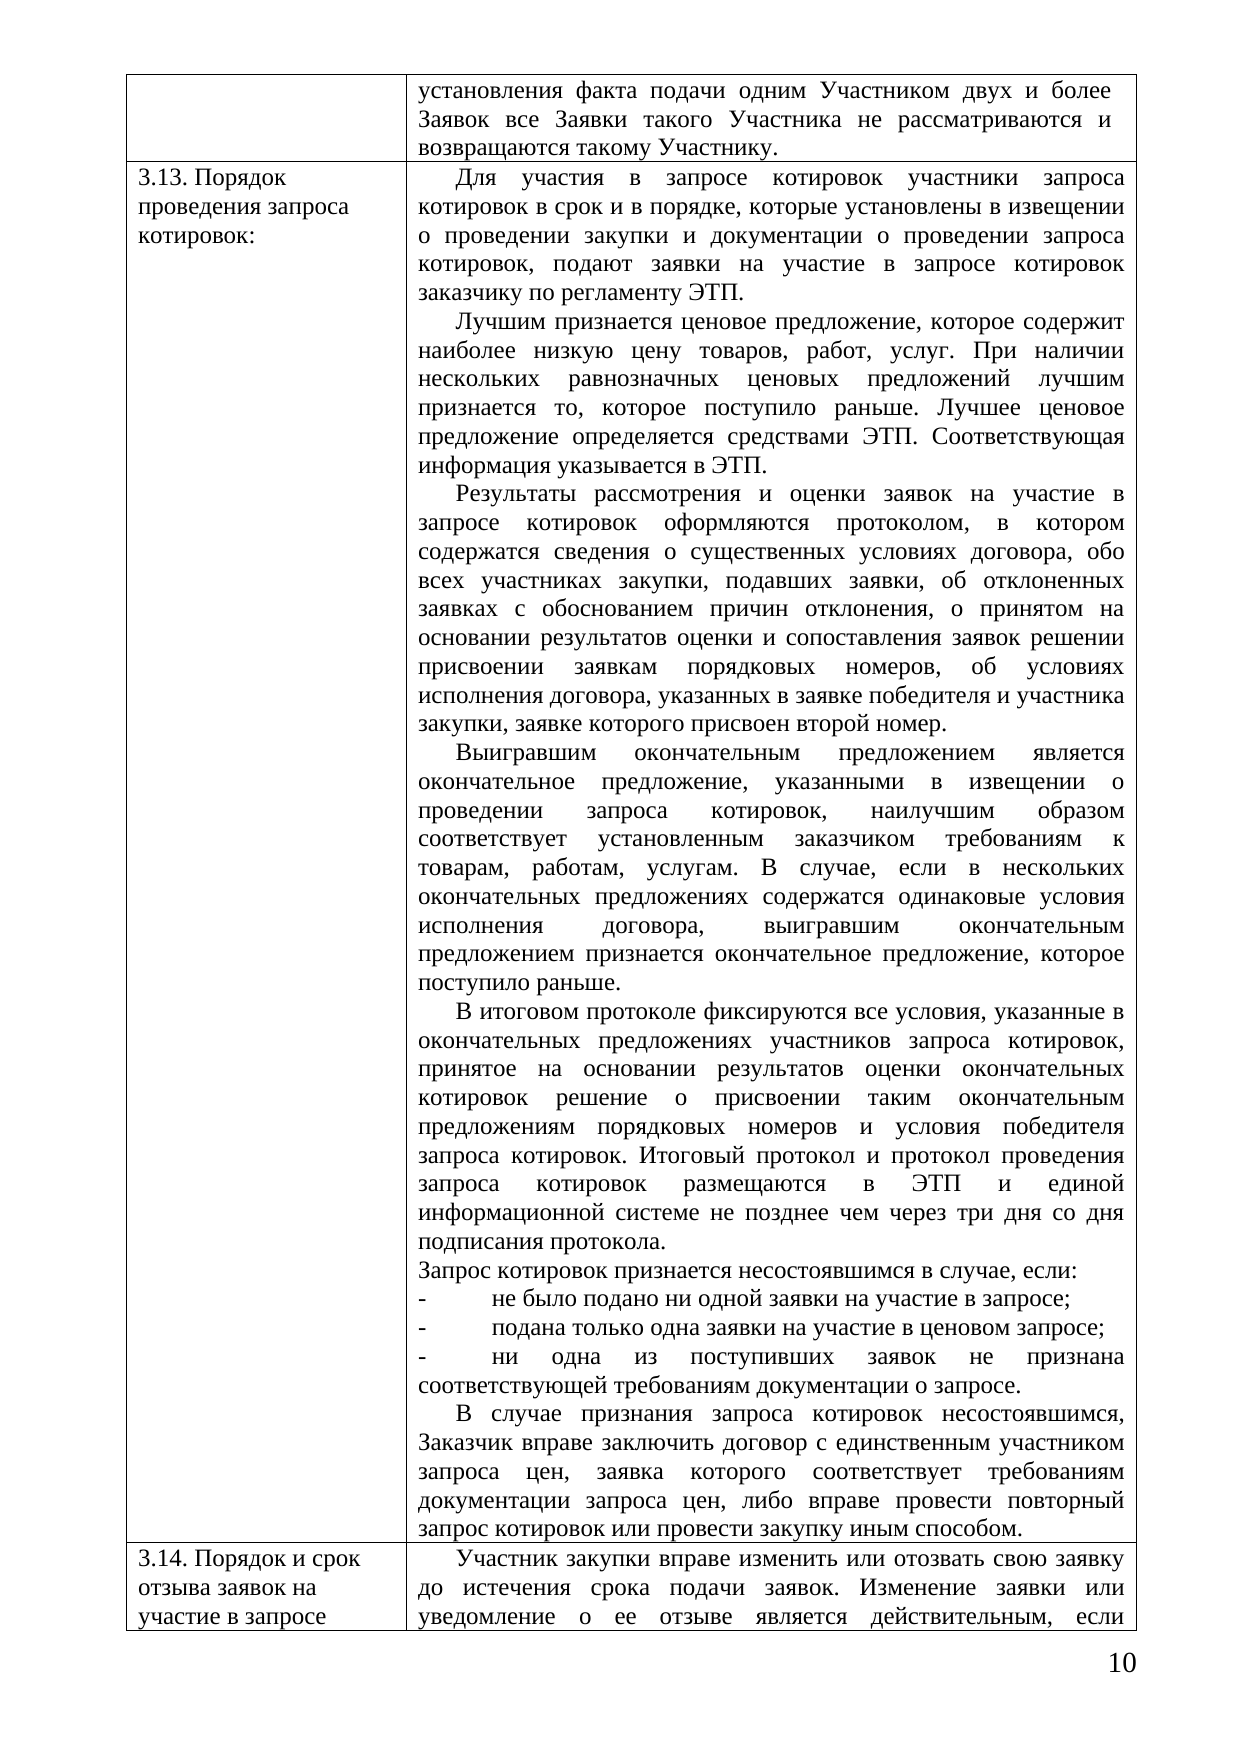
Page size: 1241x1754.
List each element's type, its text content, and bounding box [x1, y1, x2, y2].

table_cell Для участия в запросе котировок участники запроса котировок в срок и в порядке, которые установлены в извещении о проведении закупки и документации о проведении запроса котировок, подают заявки на участие в запросе котировок заказчику по регламенту ЭТП. Лучшим признается ценовое предложение, которое содержит наиболее низкую цену товаров, работ, услуг. При наличии нескольких равнозначных ценовых предложений лучшим признается то, которое поступило раньше. Лучшее ценовое предложение определяется средствами ЭТП. Соответствующая информация указывается в ЭТП. Результаты рассмотрения и оценки заявок на участие в запросе котировок оформляются протоколом, в котором содержатся сведения о существенных условиях договора, обо всех участниках закупки, подавших заявки, об отклоненных заявках с обоснованием причин отклонения, о принятом на основании результатов оценки и сопоставления заявок решении присвоении заявкам порядковых номеров, об условиях исполнения договора, указанных в заявке победителя и участника закупки, заявке которого присвоен второй номер. Выигравшим окончательным предложением является окончательное предложение, указанными в извещении о проведении запроса котировок, наилучшим образом соответствует установленным заказчиком требованиям к товарам, работам, услугам. В случае, если в нескольких окончательных предложениях содержатся одинаковые условия исполнения договора, выигравшим окончательным предложением признается окончательное предложение, которое поступило раньше. В итоговом протоколе фиксируются все условия, указанные в окончательных предложениях участников запроса котировок, принятое на основании результатов оценки окончательных котировок решение о присвоении таким окончательным предложениям порядковых номеров и условия победителя запроса котировок. Итоговый протокол и протокол проведения запроса котировок размещаются в ЭТП и единой информационной системе не позднее чем через три дня со дня подписания протокола. Запрос котировок признается несостоявшимся в случае, если: - не было подано ни одной заявки на участие в запросе; - подана только одна заявки на участие в ценовом запросе; - ни одна из поступивших заявок не признана соответствующей требованиям документации о запросе. В случае признания запроса котировок несостоявшимся, Заказчик вправе заключить договор с единственным участником запроса цен, заявка которого соответствует требованиям документации запроса цен, либо вправе провести повторный запрос котировок или провести закупку иным способом. [407, 162, 1136, 1542]
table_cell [407, 75, 1136, 161]
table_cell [407, 1543, 1136, 1629]
table_cell 3.13. Порядок проведения запроса котировок: [127, 162, 406, 1542]
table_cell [127, 1543, 406, 1629]
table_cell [127, 75, 406, 161]
